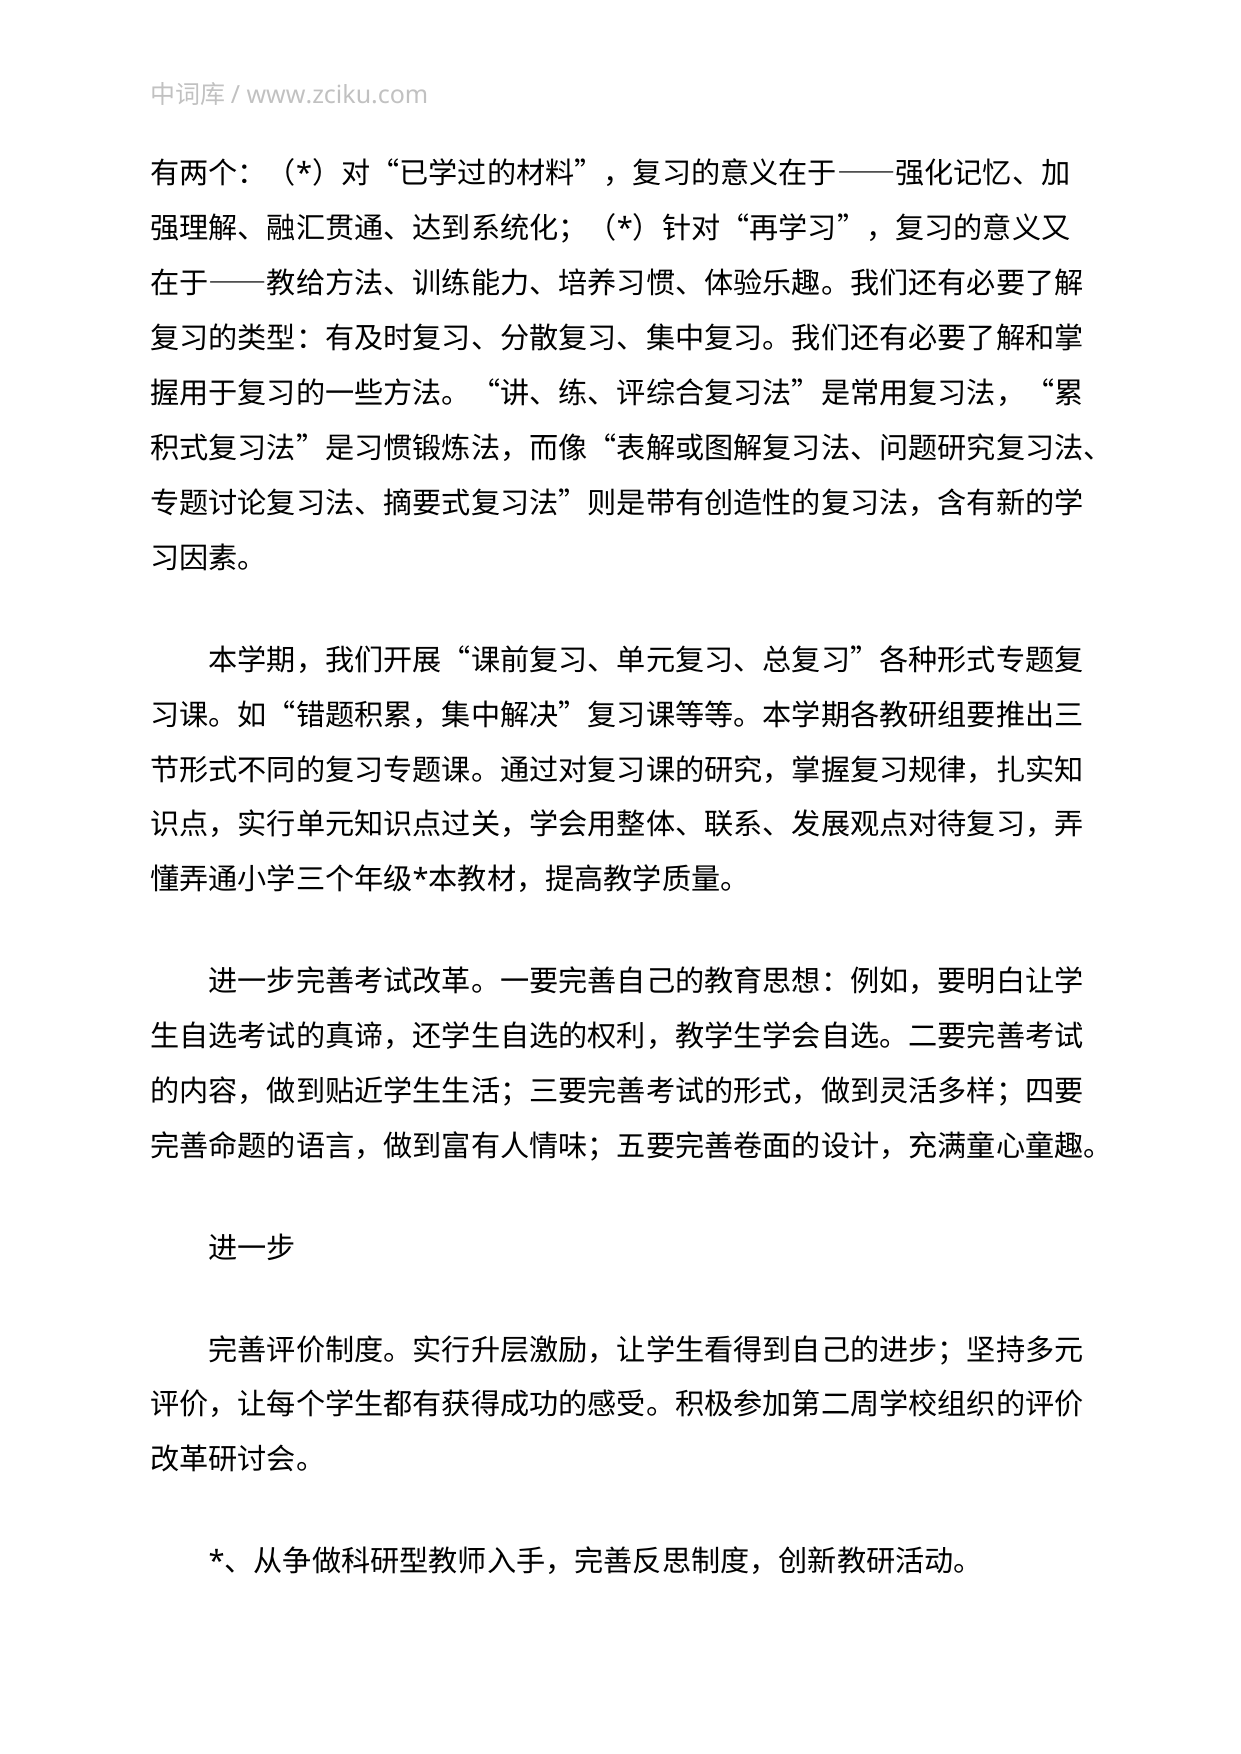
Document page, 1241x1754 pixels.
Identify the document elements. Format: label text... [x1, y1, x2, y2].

text *、从争做科研型教师入手，完善反思制度，创新教研活动。 [150, 1538, 1090, 1580]
text 完善评价制度。实行升层激励，让学生看得到自己的进步；坚持多元评价，让每个学生都有获得成功的感受。积极参加第二周学校组织的评价改革研讨会。 [150, 1326, 1090, 1478]
text 进一步 [150, 1224, 1090, 1267]
text 本学期，我们开展“课前复习、单元复习、总复习”各种形式专题复习课。如“错题积累，集中解决”复习课等等。本学期各教研组要推出三节形式不同的复习专题课。通过对复习课的研究，掌握复习规律，扎实知识点，实行单元知识点过关，学会用整体、联系、发展观点对待复习，弄懂弄通小学三个年级*本教材，提高教学质量。 [150, 636, 1090, 898]
text 进一步完善考试改革。一要完善自己的教育思想：例如，要明白让学生自选考试的真谛，还学生自选的权利，教学生学会自选。二要完善考试的内容，做到贴近学生生活；三要完善考试的形式，做到灵活多样；四要完善命题的语言，做到富有人情味；五要完善卷面的设计，充满童心童趣。 [150, 958, 1090, 1165]
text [150, 150, 1090, 577]
